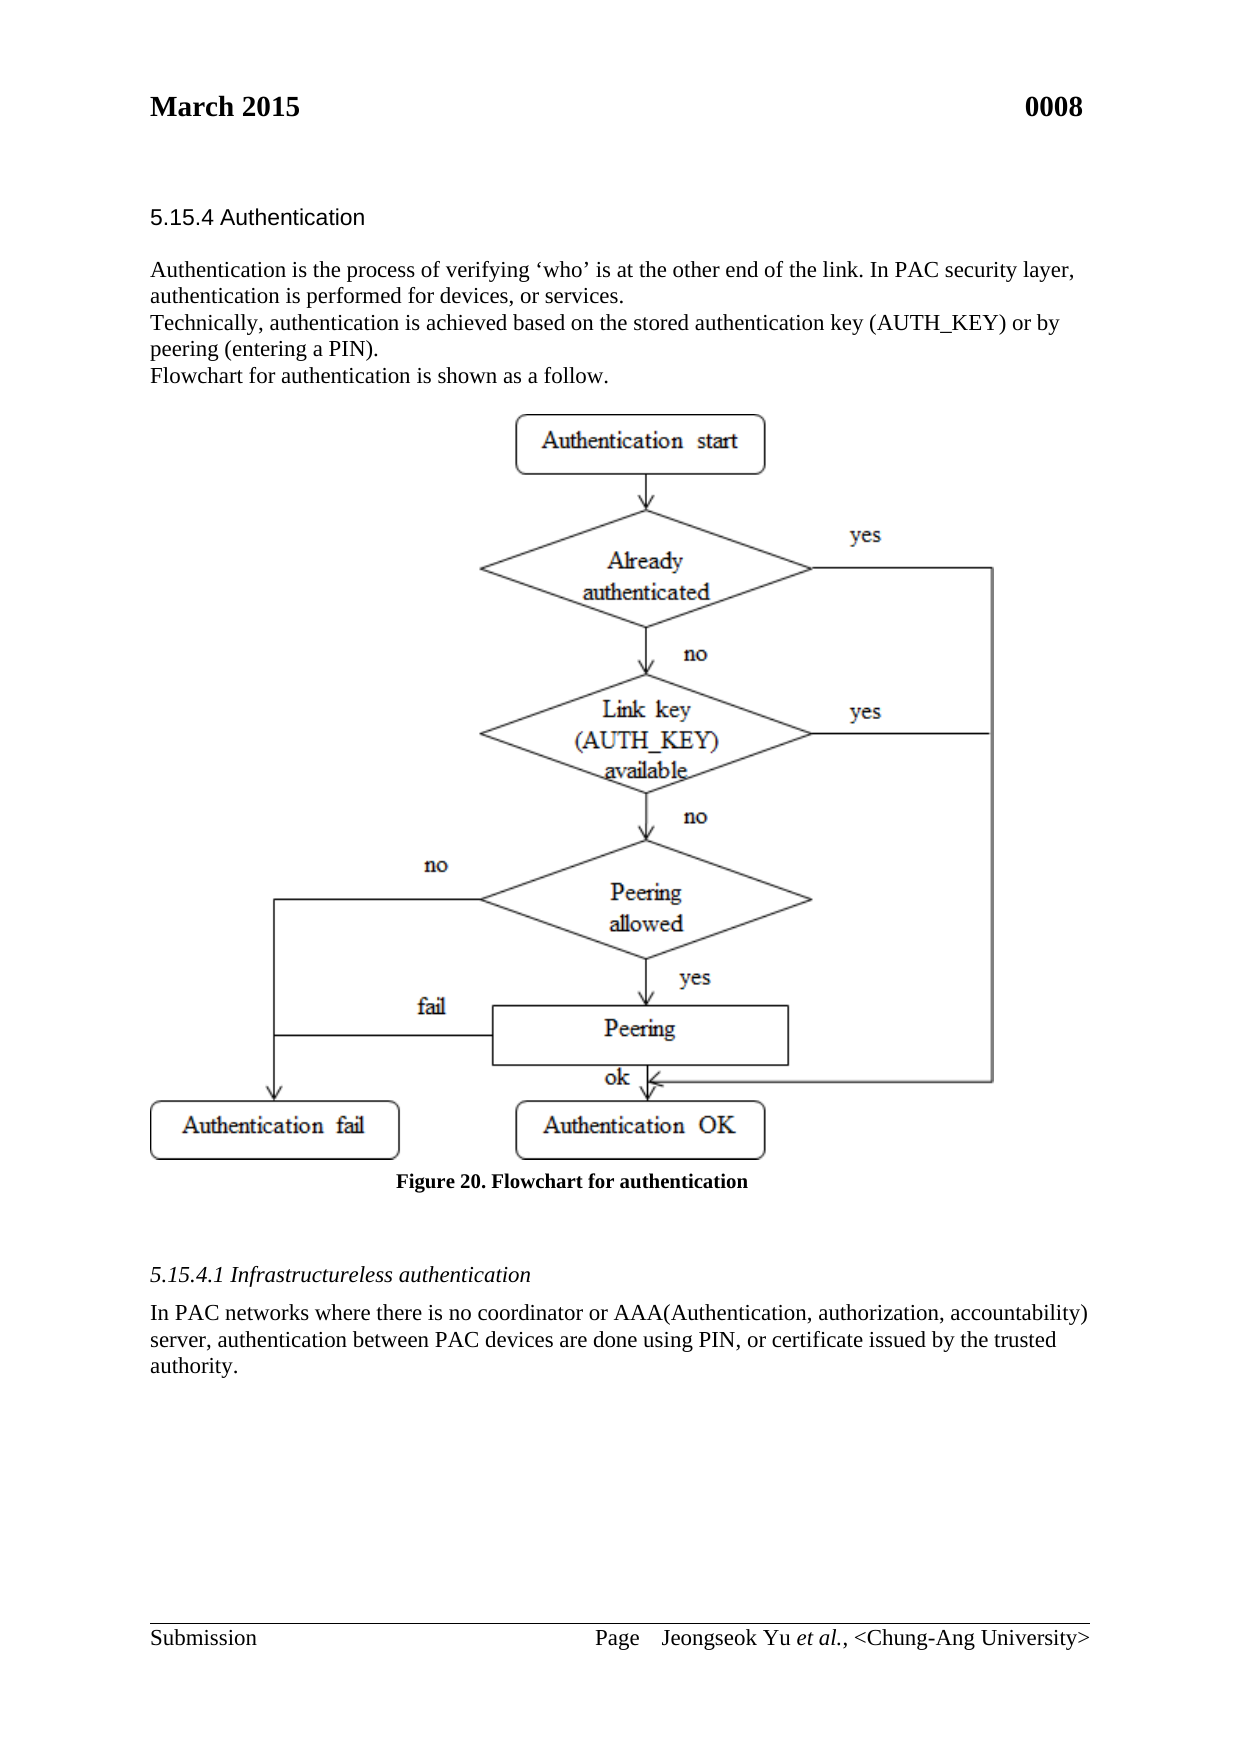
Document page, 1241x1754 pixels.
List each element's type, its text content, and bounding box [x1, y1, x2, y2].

text 5.15.4.1 Infrastructureless authentication [150, 1261, 1090, 1287]
text Authentication is the process of verifying ‘who’ is at the other end of the link. In PAC security layer, authentication is performed for devices, or services. [150, 256, 1090, 309]
text Flowchart for authentication is shown as a follow. [150, 362, 1090, 388]
text 5.15.4 Authentication [150, 203, 1090, 230]
text Technically, authentication is achieved based on the stored authentication key (AUTH_KEY) or by peering (entering a PIN). [150, 309, 1090, 362]
picture [150, 414, 994, 1160]
text In PAC networks where there is no coordinator or AAA(Authentication, authorization, accountability) server, authentication between PAC devices are done using PIN, or certificate issued by the trusted authority. [150, 1299, 1090, 1378]
